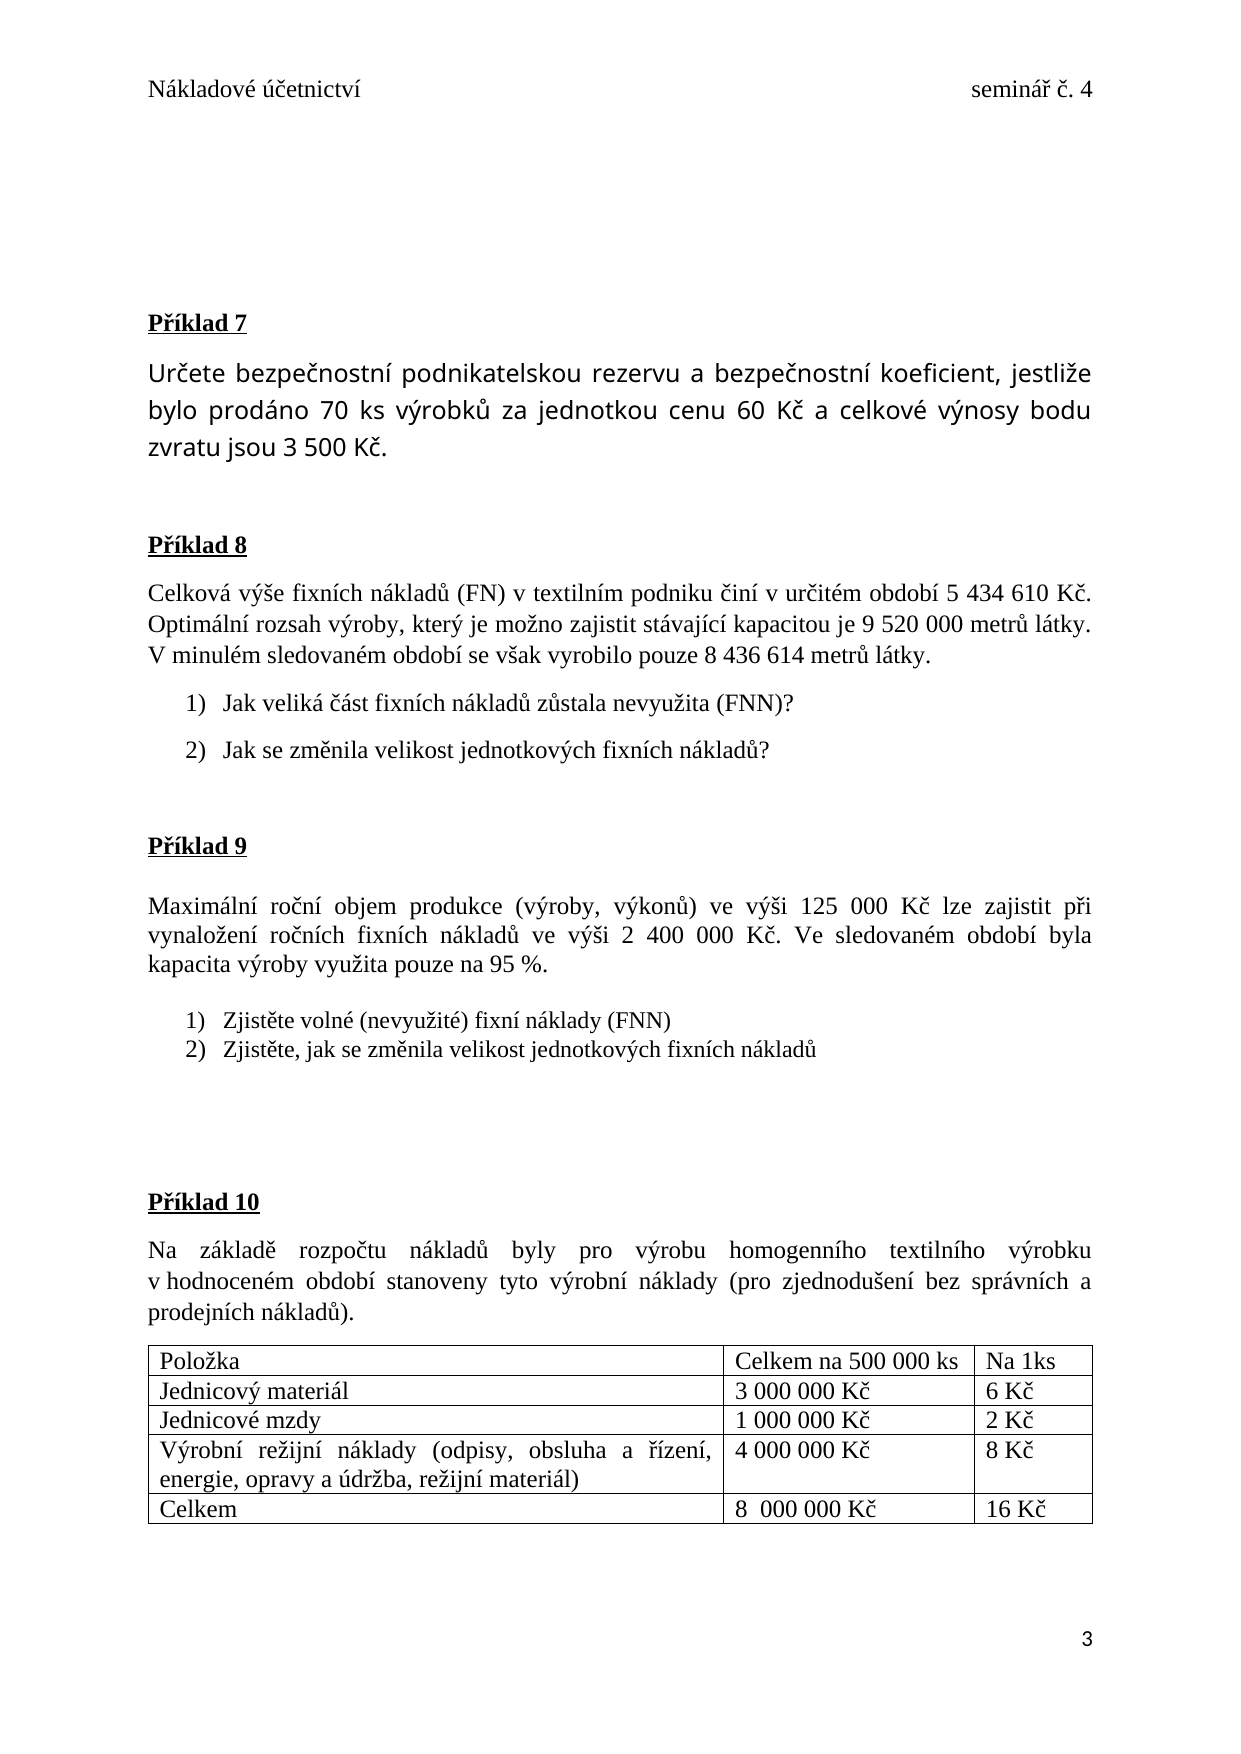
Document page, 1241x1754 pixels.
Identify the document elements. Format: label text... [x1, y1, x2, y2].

table_cell 2 Kč [975, 1406, 1092, 1434]
table_cell Jednicové mzdy [149, 1406, 723, 1434]
list Jak se změnila velikost jednotkových fixních nákladů? [185, 736, 1093, 764]
table_header Celkem na 500 000 ks [724, 1346, 974, 1375]
text Maximální roční objem produkce (výroby, výkonů) ve výši 125 000 Kč lze zajistit při vynaložení ročních fixních nákladů ve výši 2 400 000 Kč. Ve sledovaném období byla kapacita výroby využita pouze na 95 %. [148, 891, 1093, 977]
table_header Na 1ks [975, 1346, 1092, 1375]
table_cell 16 Kč [975, 1494, 1092, 1523]
table_cell Celkem [149, 1494, 723, 1523]
list Jak veliká část fixních nákladů zůstala nevyužita (FNN)? [185, 688, 1093, 717]
text Na základě rozpočtu nákladů byly pro výrobu homogenního textilního výrobku v hodnoceném období stanoveny tyto výrobní náklady (pro zjednodušení bez správních a prodejních nákladů). [148, 1235, 1093, 1326]
table_cell Jednicový materiál [149, 1376, 723, 1404]
table_cell 4 000 000 Kč [724, 1435, 974, 1493]
table_cell 6 Kč [975, 1376, 1092, 1404]
table_cell 8 Kč [975, 1435, 1092, 1493]
text Příklad 8 [148, 530, 1093, 559]
text Příklad 9 [148, 831, 1093, 860]
list Zjistěte, jak se změnila velikost jednotkových fixních nákladů [185, 1034, 1093, 1063]
text Příklad 10 [148, 1187, 1093, 1216]
text Příklad 7 [148, 308, 1093, 337]
table_cell 3 000 000 Kč [724, 1376, 974, 1404]
table_header Položka [149, 1346, 723, 1375]
table_cell 8 000 000 Kč [724, 1494, 974, 1523]
text Určete bezpečnostní podnikatelskou rezervu a bezpečnostní koeficient, jestliže bylo prodáno 70 ks výrobků za jednotkou cenu 60 Kč a celkové výnosy bodu zvratu jsou 3 500 Kč. [148, 356, 1093, 463]
table_cell Výrobní režijní náklady (odpisy, obsluha a řízení, energie, opravy a údržba, režijní materiál) [149, 1435, 723, 1493]
text Celková výše fixních nákladů (FN) v textilním podniku činí v určitém období 5 434 610 Kč. Optimální rozsah výroby, který je možno zajistit stávající kapacitou je 9 520 000 metrů látky. V minulém sledovaném období se však vyrobilo pouze 8 436 614 metrů látky. [148, 578, 1093, 669]
list Zjistěte volné (nevyužité) fixní náklady (FNN) [185, 1007, 1093, 1034]
table_cell 1 000 000 Kč [724, 1406, 974, 1434]
